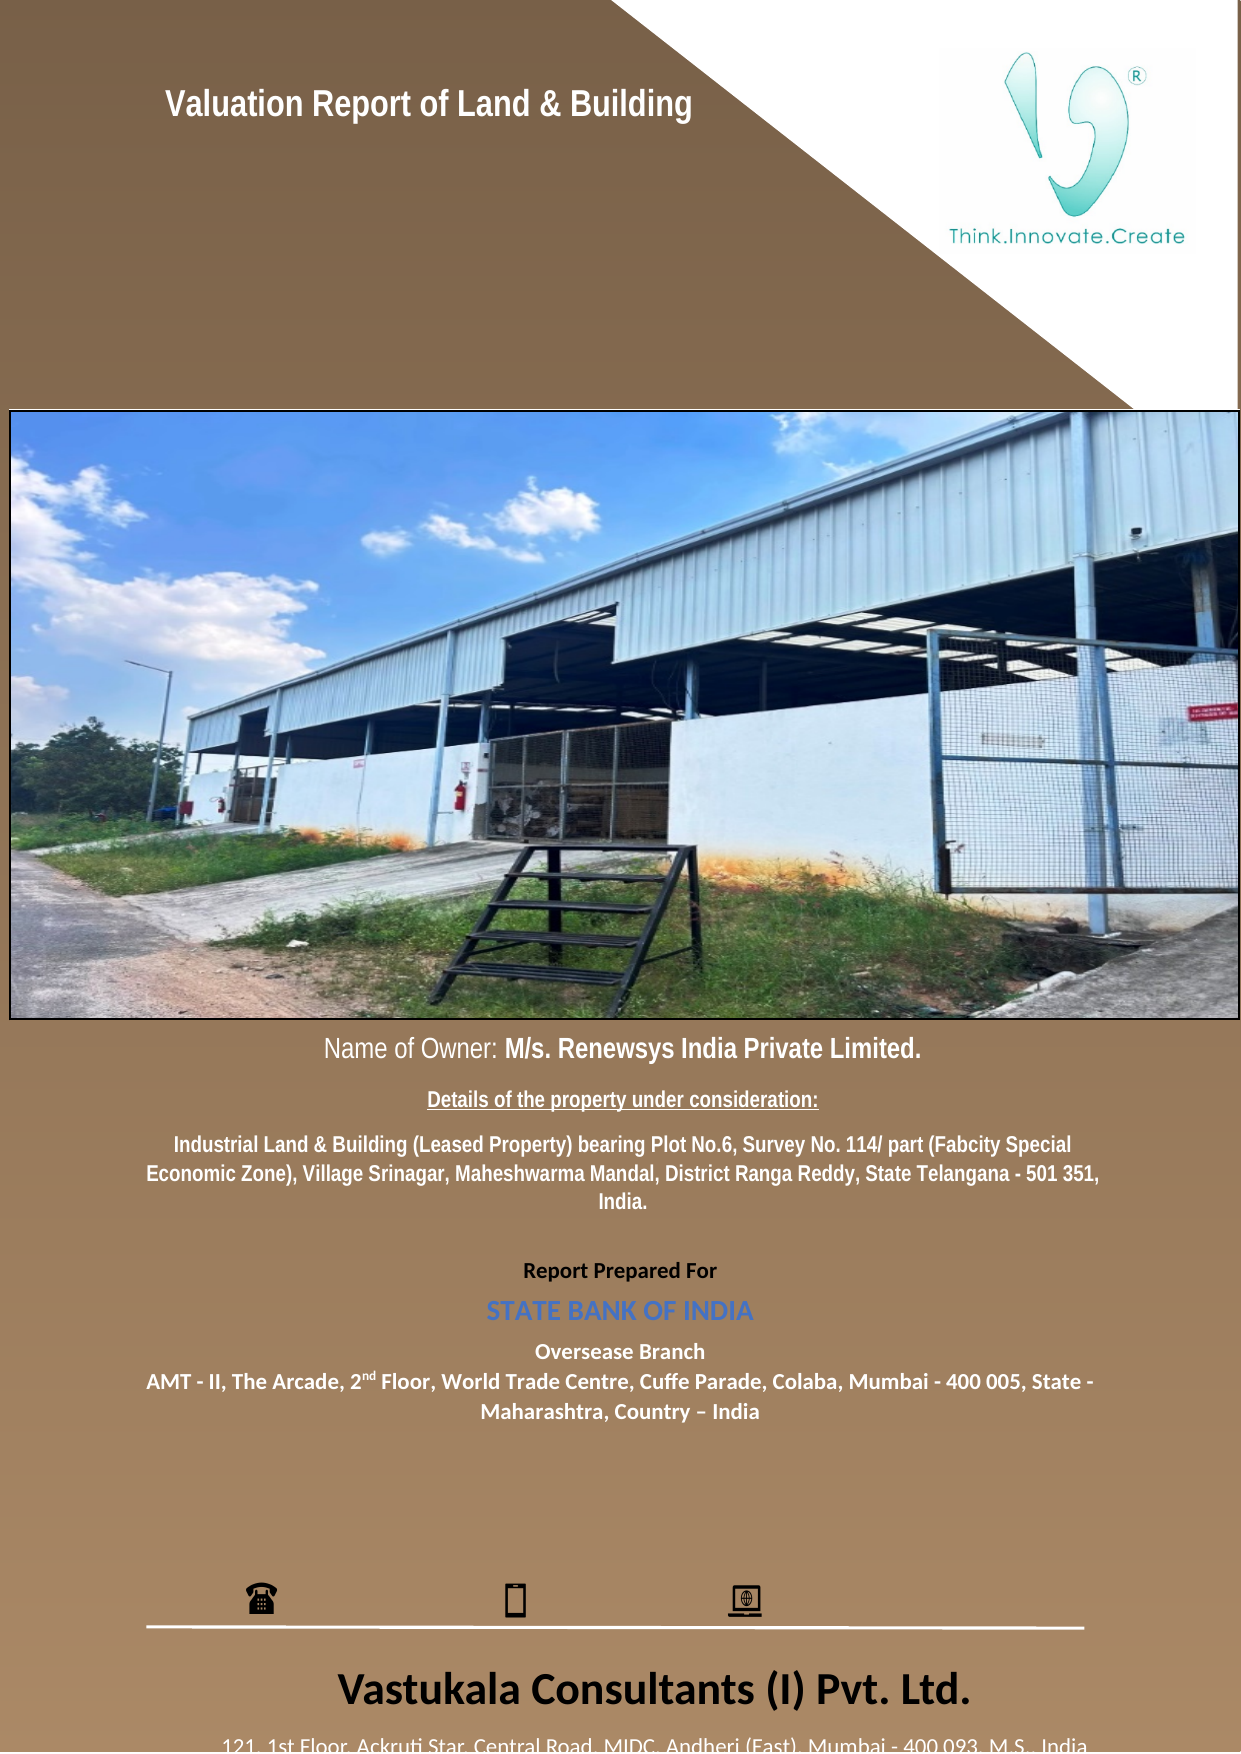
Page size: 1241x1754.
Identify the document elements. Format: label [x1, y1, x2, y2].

picture [11, 412, 1238, 1018]
picture [495, 1582, 536, 1619]
picture [242, 1573, 281, 1625]
picture [939, 48, 1196, 254]
picture [727, 1577, 762, 1622]
